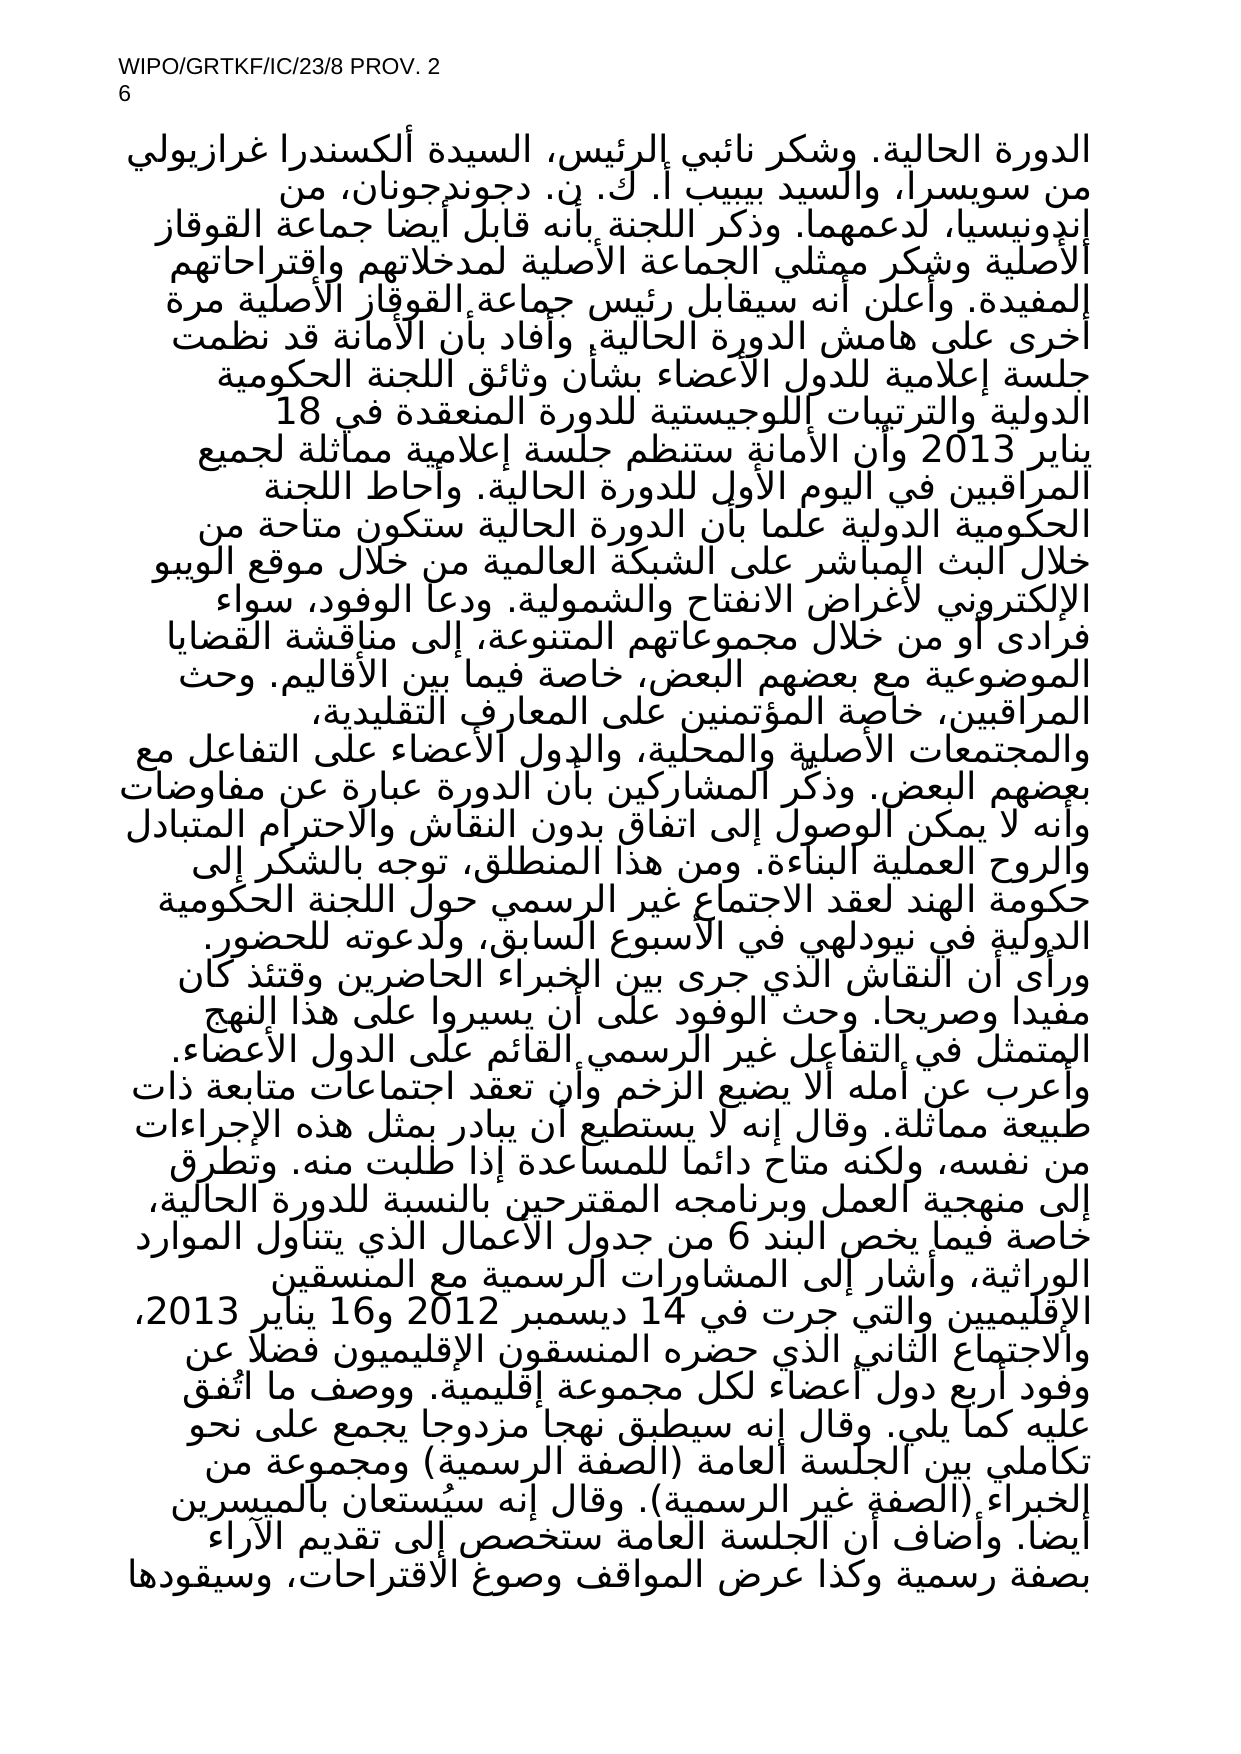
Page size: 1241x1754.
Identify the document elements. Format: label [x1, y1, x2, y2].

text [118, 132, 1092, 1595]
